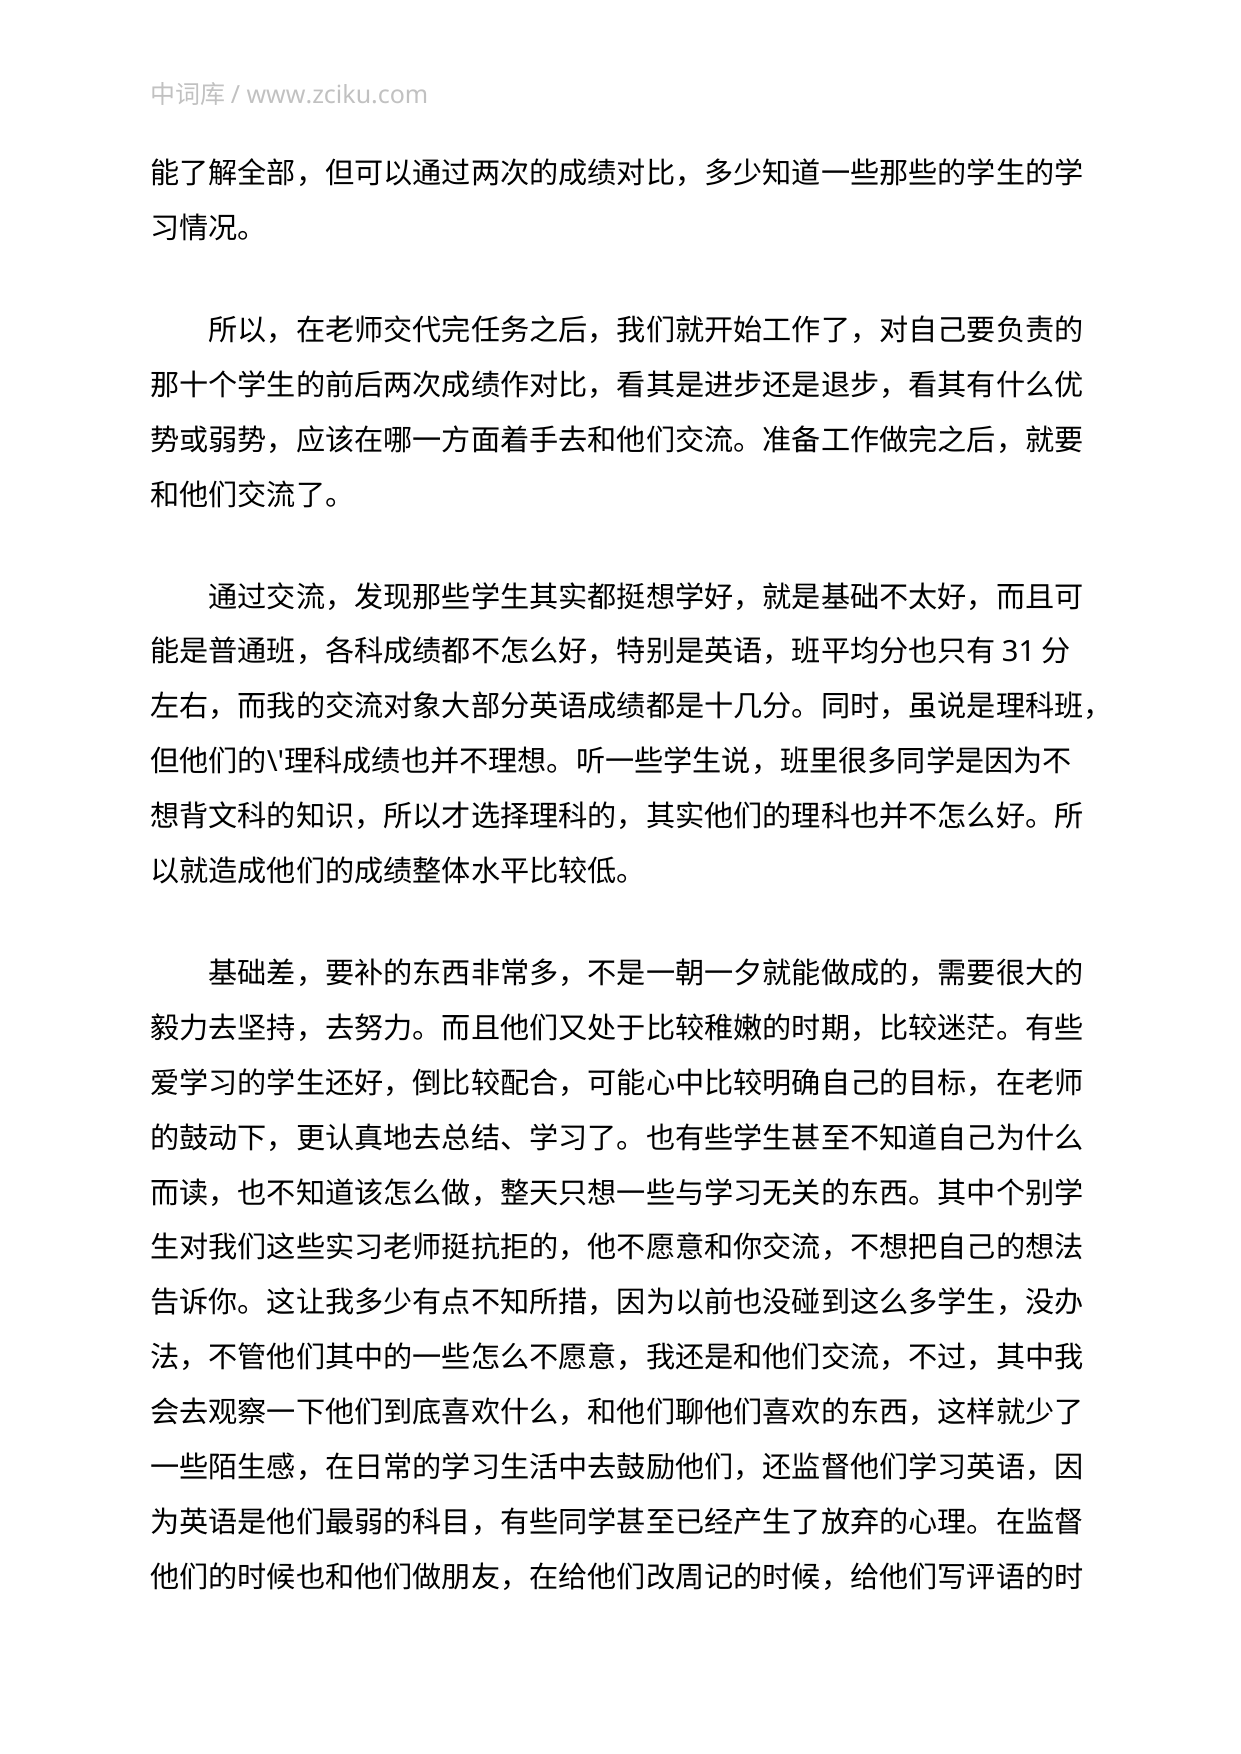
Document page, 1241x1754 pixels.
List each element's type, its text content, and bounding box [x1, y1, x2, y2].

text 通过交流，发现那些学生其实都挺想学好，就是基础不太好，而且可能是普通班，各科成绩都不怎么好，特别是英语，班平均分也只有31分左右，而我的交流对象大部分英语成绩都是十几分。同时，虽说是理科班，但他们的\'理科成绩也并不理想。听一些学生说，班里很多同学是因为不想背文科的知识，所以才选择理科的，其实他们的理科也并不怎么好。所以就造成他们的成绩整体水平比较低。 [150, 573, 1090, 890]
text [150, 949, 1090, 1596]
text 所以，在老师交代完任务之后，我们就开始工作了，对自己要负责的那十个学生的前后两次成绩作对比，看其是进步还是退步，看其有什么优势或弱势，应该在哪一方面着手去和他们交流。准备工作做完之后，就要和他们交流了。 [150, 307, 1090, 514]
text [150, 150, 1090, 247]
